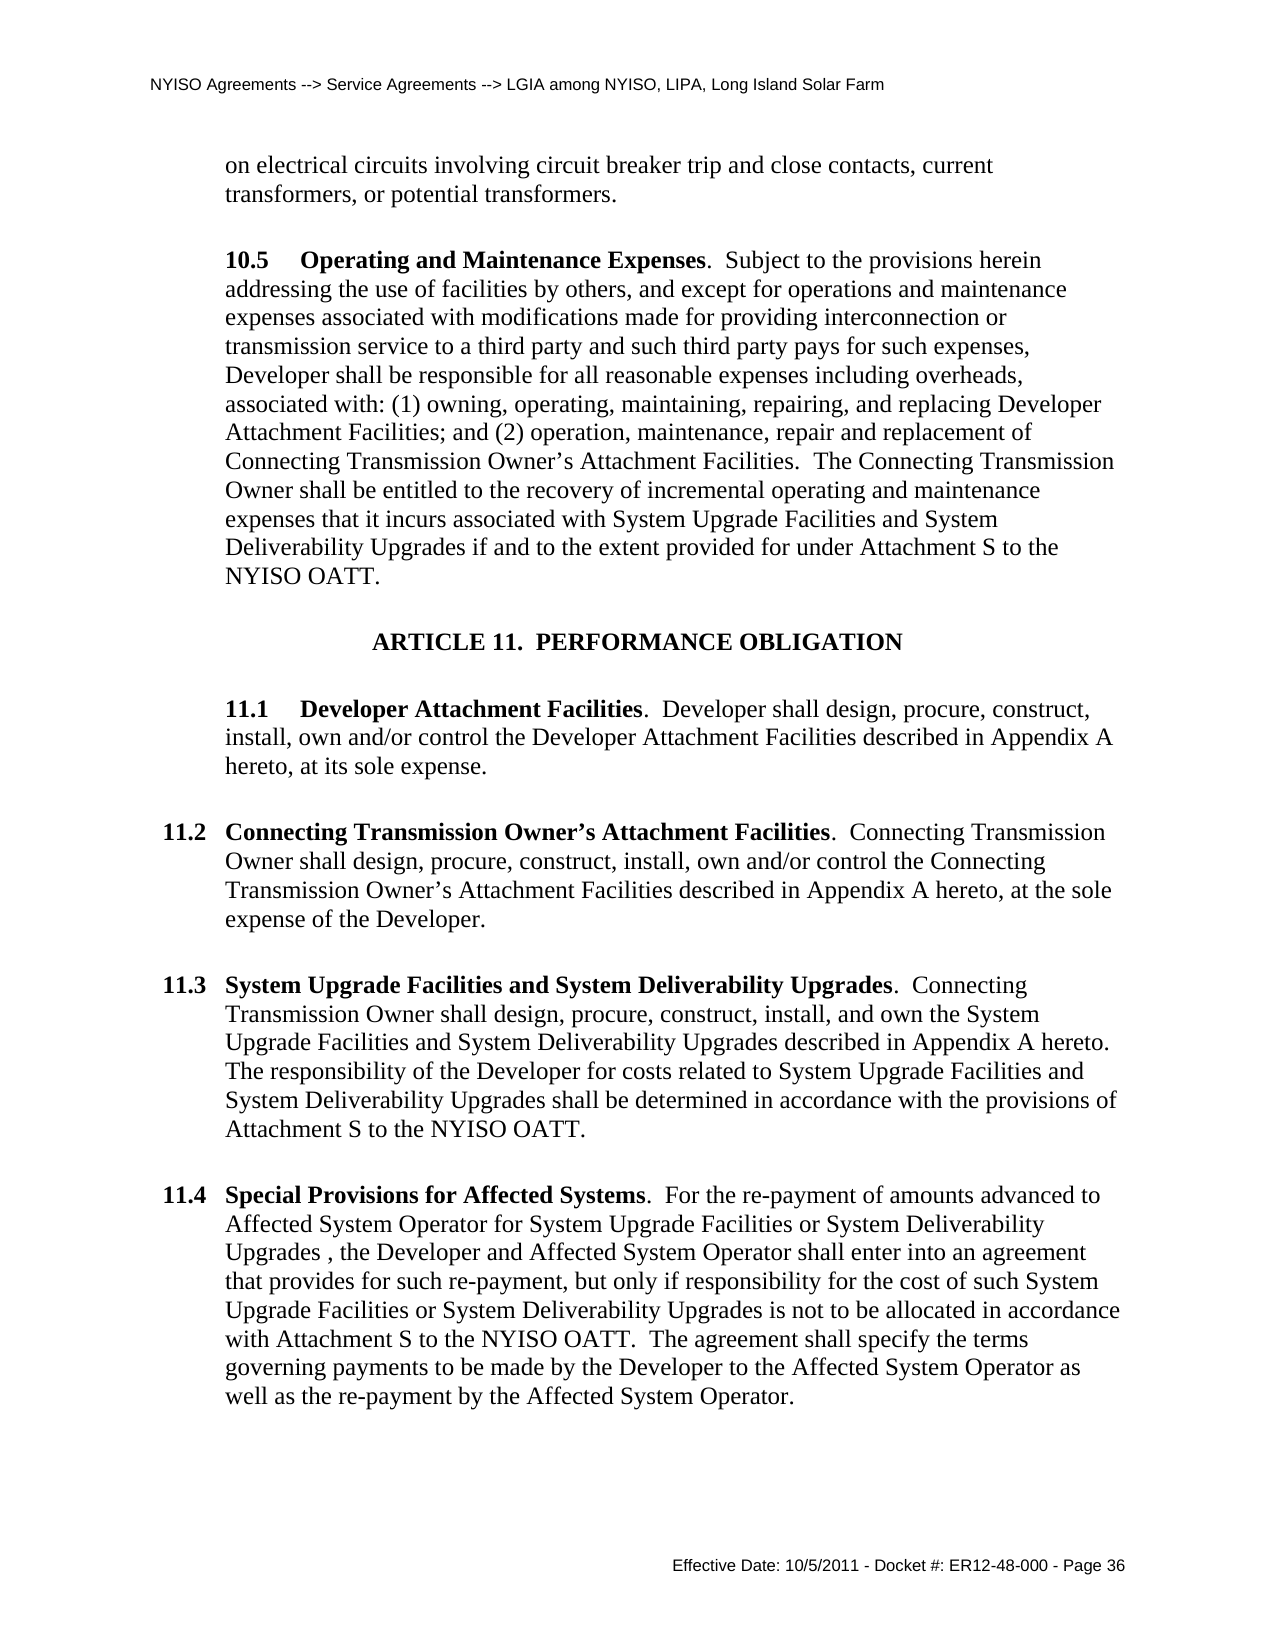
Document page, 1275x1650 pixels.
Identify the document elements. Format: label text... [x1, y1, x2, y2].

subtitle 11.2 Connecting Transmission Owner’s Attachment Facilities. Connecting Transmission Owner shall design, procure, construct, install, own and/or control the Connecting Transmission Owner’s Attachment Facilities described in Appendix A hereto, at the sole expense of the Developer. [162, 817, 1125, 932]
subtitle article 11. PERFORMANCE OBLIGATION [150, 627, 1125, 656]
subtitle 11.1 Developer Attachment Facilities. Developer shall design, procure, construct, install, own and/or control the Developer Attachment Facilities described in Appendix A hereto, at its sole expense. [225, 694, 1125, 780]
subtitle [225, 150, 1125, 207]
subtitle 11.3 System Upgrade Facilities and System Deliverability Upgrades. Connecting Transmission Owner shall design, procure, construct, install, and own the System Upgrade Facilities and System Deliverability Upgrades described in Appendix A hereto. The responsibility of the Developer for costs related to System Upgrade Facilities and System Deliverability Upgrades shall be determined in accordance with the provisions of Attachment S to the NYISO OATT. [162, 970, 1125, 1142]
subtitle 11.4 Special Provisions for Affected Systems. For the re-payment of amounts advanced to Affected System Operator for System Upgrade Facilities or System Deliverability Upgrades , the Developer and Affected System Operator shall enter into an agreement that provides for such re-payment, but only if responsibility for the cost of such System Upgrade Facilities or System Deliverability Upgrades is not to be allocated in accordance with Attachment S to the NYISO OATT. The agreement shall specify the terms governing payments to be made by the Developer to the Affected System Operator as well as the re-payment by the Affected System Operator. [162, 1180, 1125, 1410]
subtitle 10.5 Operating and Maintenance Expenses. Subject to the provisions herein addressing the use of facilities by others, and except for operations and maintenance expenses associated with modifications made for providing interconnection or transmission service to a third party and such third party pays for such expenses, Developer shall be responsible for all reasonable expenses including overheads, associated with: (1) owning, operating, maintaining, repairing, and replacing Developer Attachment Facilities; and (2) operation, maintenance, repair and replacement of Connecting Transmission Owner’s Attachment Facilities. The Connecting Transmission Owner shall be entitled to the recovery of incremental operating and maintenance expenses that it incurs associated with System Upgrade Facilities and System Deliverability Upgrades if and to the extent provided for under Attachment S to the NYISO OATT. [225, 245, 1125, 590]
